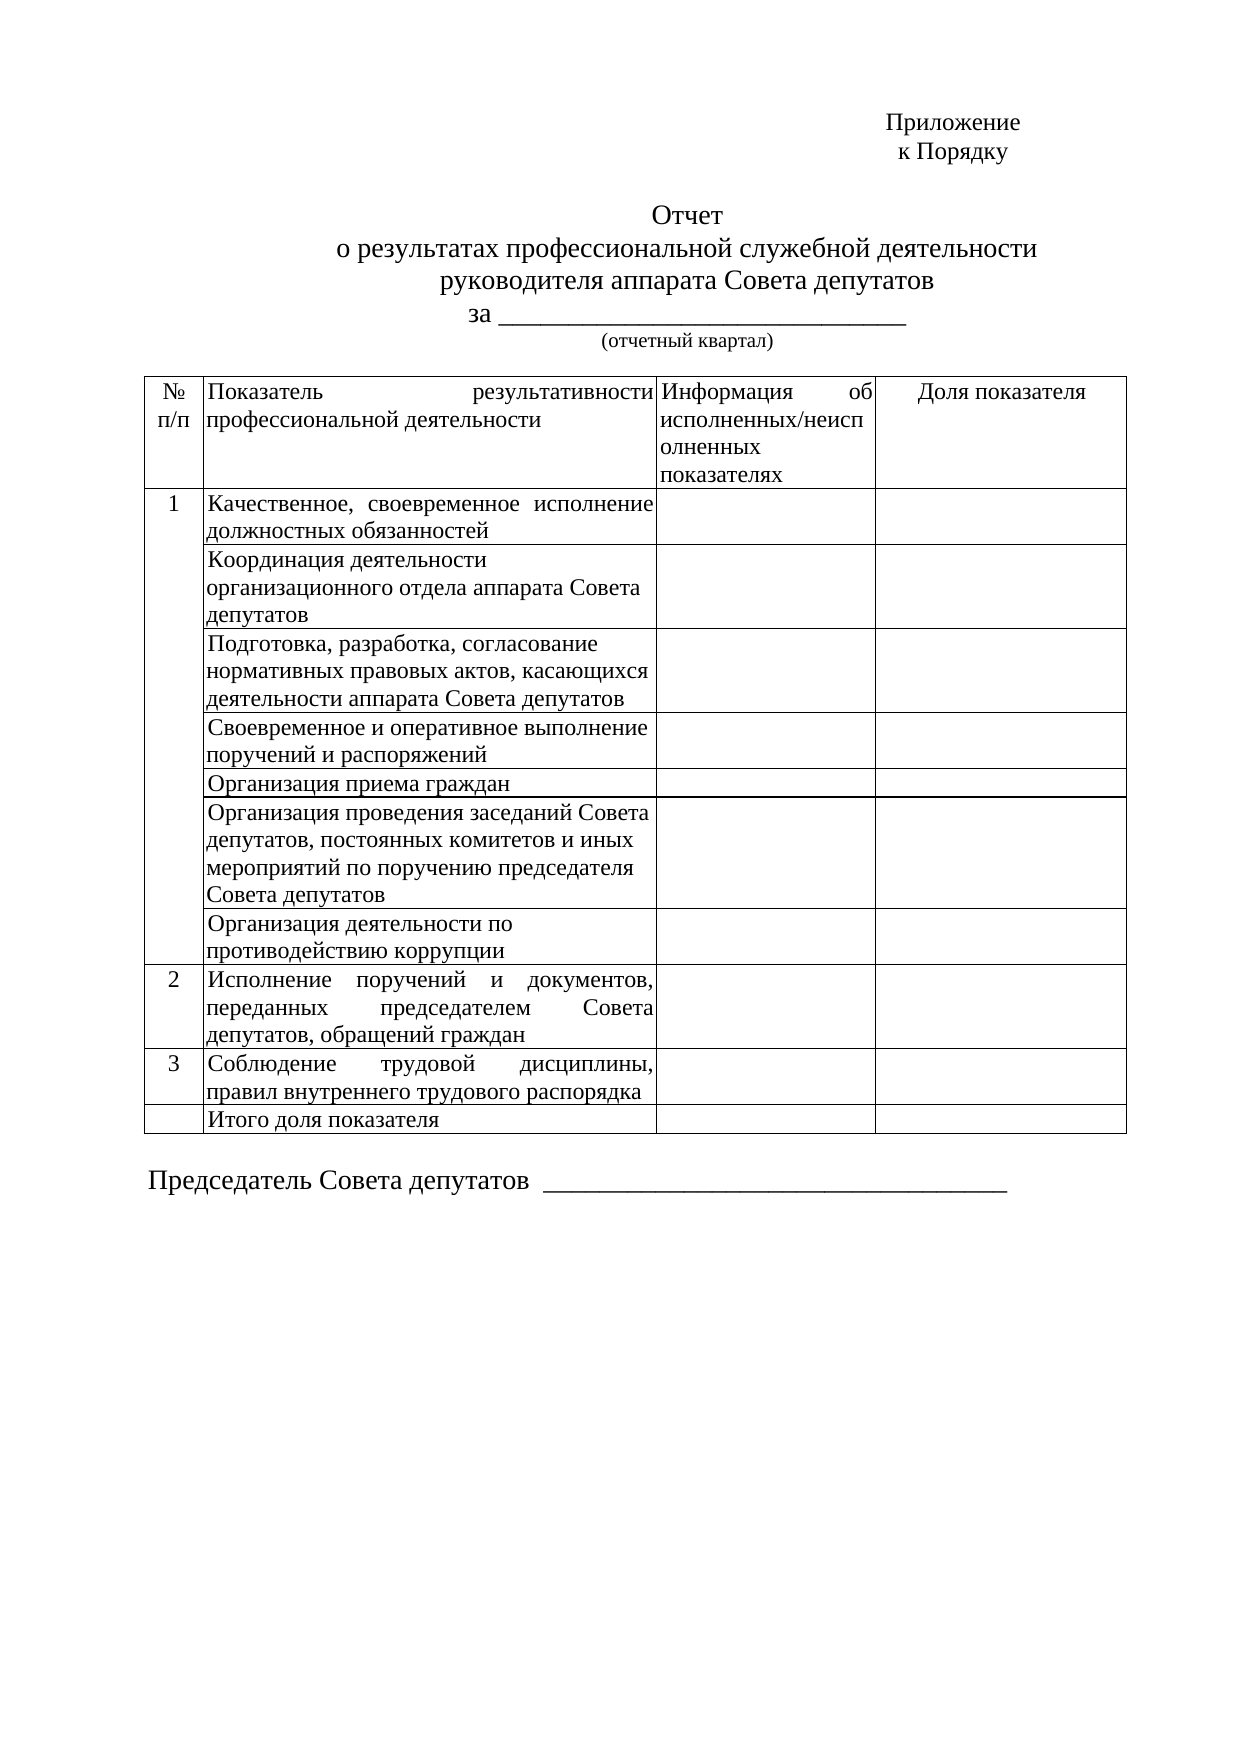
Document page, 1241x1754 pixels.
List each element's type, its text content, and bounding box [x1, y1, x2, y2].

table_cell [876, 769, 1126, 796]
text руководителя аппарата Совета депутатов [148, 263, 1152, 296]
table_cell Организация приема граждан [204, 769, 656, 796]
text о результатах профессиональной служебной деятельности [148, 231, 1152, 263]
table_cell Координация деятельности организационного отдела аппарата Совета депутатов [204, 545, 656, 628]
table_cell [876, 1049, 1126, 1104]
text за _____________________________ [148, 296, 1152, 328]
table_cell Организация деятельности по противодействию коррупции [204, 909, 656, 964]
text к Порядку [679, 136, 1152, 165]
table_cell [876, 629, 1126, 712]
table_cell [657, 1049, 875, 1104]
table_cell 2 [145, 965, 203, 1048]
table_header Показатель результативности профессиональной деятельности [204, 377, 656, 488]
table_header № п/п [145, 377, 203, 488]
table_cell 3 [145, 1049, 203, 1104]
table_cell [876, 965, 1126, 1048]
text Отчет [148, 198, 1152, 231]
table_cell [145, 1105, 203, 1133]
table_cell Итого доля показателя [204, 1105, 656, 1133]
text Приложение [679, 107, 1152, 136]
table_cell [657, 489, 875, 544]
table_cell [657, 798, 875, 908]
table_cell [657, 1105, 875, 1133]
table_cell [876, 713, 1126, 768]
table_cell [657, 545, 875, 628]
table_cell [657, 909, 875, 964]
table_header Информация об исполненных/неисполненных показателях [657, 377, 875, 488]
table_cell [657, 713, 875, 768]
table_cell [876, 798, 1126, 908]
table_cell [657, 965, 875, 1048]
table_cell Соблюдение трудовой дисциплины, правил внутреннего трудового распорядка [204, 1049, 656, 1104]
table_cell [657, 629, 875, 712]
table_cell Исполнение поручений и документов, переданных председателем Совета депутатов, обращений граждан [204, 965, 656, 1048]
table_cell Организация проведения заседаний Совета депутатов, постоянных комитетов и иных мероприятий по поручению председателя Совета депутатов [204, 798, 656, 908]
table_cell Своевременное и оперативное выполнение поручений и распоряжений [204, 713, 656, 768]
table_cell [876, 545, 1126, 628]
table_cell [657, 769, 875, 796]
table_cell [876, 909, 1126, 964]
table_cell 1 [145, 489, 203, 964]
text (отчетный квартал) [148, 328, 1152, 352]
text Председатель Совета депутатов _________________________________ [148, 1163, 1152, 1195]
table_cell [876, 489, 1126, 544]
table_header Доля показателя [876, 377, 1126, 488]
table_cell Подготовка, разработка, согласование нормативных правовых актов, касающихся деятельности аппарата Совета депутатов [204, 629, 656, 712]
table_cell [876, 1105, 1126, 1133]
table_cell Качественное, своевременное исполнение должностных обязанностей [204, 489, 656, 544]
